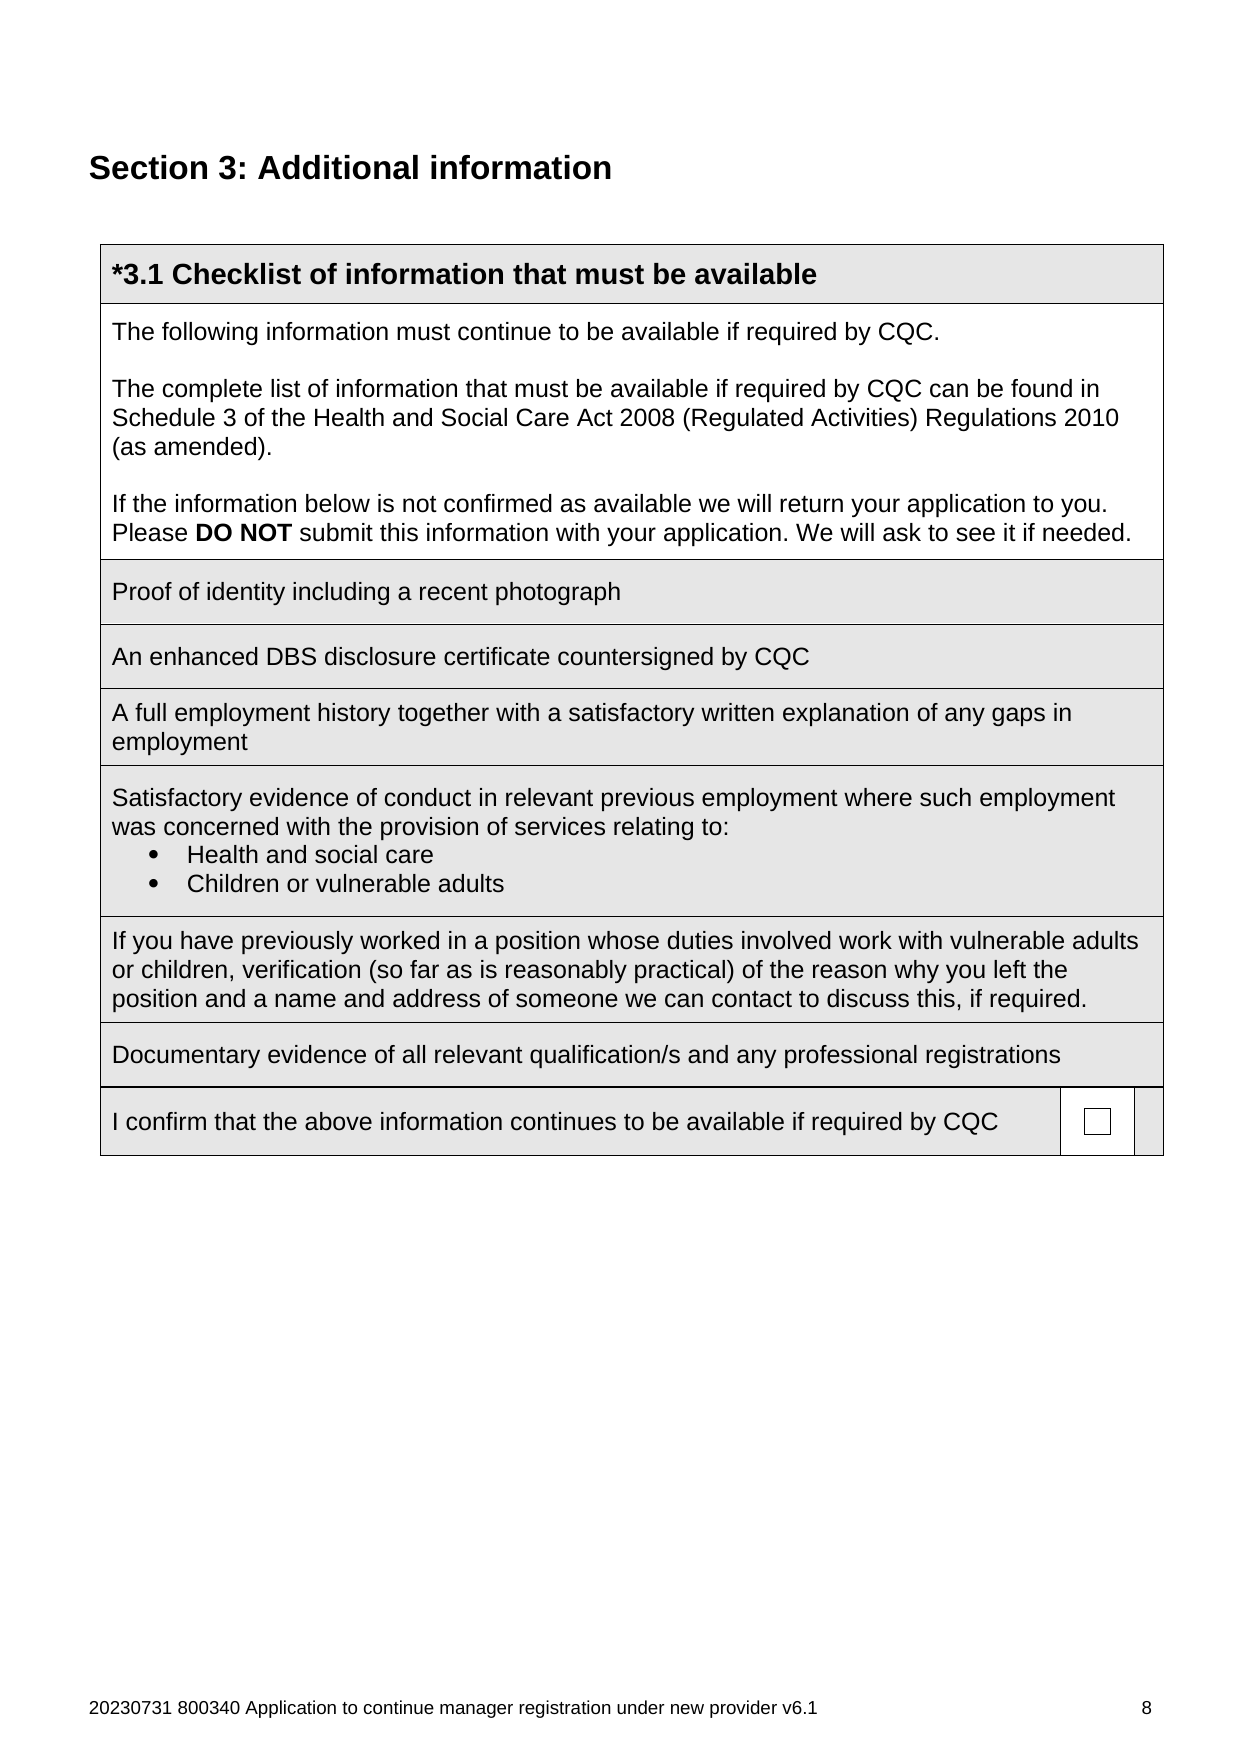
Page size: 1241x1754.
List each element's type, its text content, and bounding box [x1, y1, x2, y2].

table_cell I confirm that the above information continues to be available if required by CQC [101, 1088, 1060, 1155]
table_cell A full employment history together with a sisfactory written explanion of any gaps in employment [101, 689, 1163, 765]
table_cell If you have previously worked in a position whose duties involved work with vulnerable adults or children, verificion (so far as is reasonably practical) of the reason why you left the position and a name and address of someone we can contact to discuss this, if required. [101, 917, 1163, 1022]
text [89, 148, 1152, 186]
table_header *3.1 Checklist of information that must be available [101, 245, 1163, 303]
table_cell The following information must continue to be available if required by CQC. The complete list of information th must be available if required by CQC can be found in Schedule 3 of the Health and Social Care Act 2008 (Reguled Activities) Regulions 2010 (as amended). If the information below is not confirmed as available we will return your application to you. Please DO NOT submit this information with your application. We will ask to see it if needed. [101, 304, 1163, 559]
table_cell [1135, 1088, 1163, 1155]
table_cell Proof of identity including a recent photograph [101, 560, 1163, 623]
table_cell [1061, 1088, 1134, 1155]
table_cell An enhanced DBS disclosure certificate countersigned by CQC [101, 625, 1163, 688]
table_cell Documentary evidence of all relevant qualificion/s and any professional registrions [101, 1023, 1163, 1086]
table_cell Satisfactory evidence of conduct in relevant previous employment where such employment was concerned with the provision of services reling to: Health and social care Children or vulnerable adults [101, 766, 1163, 916]
